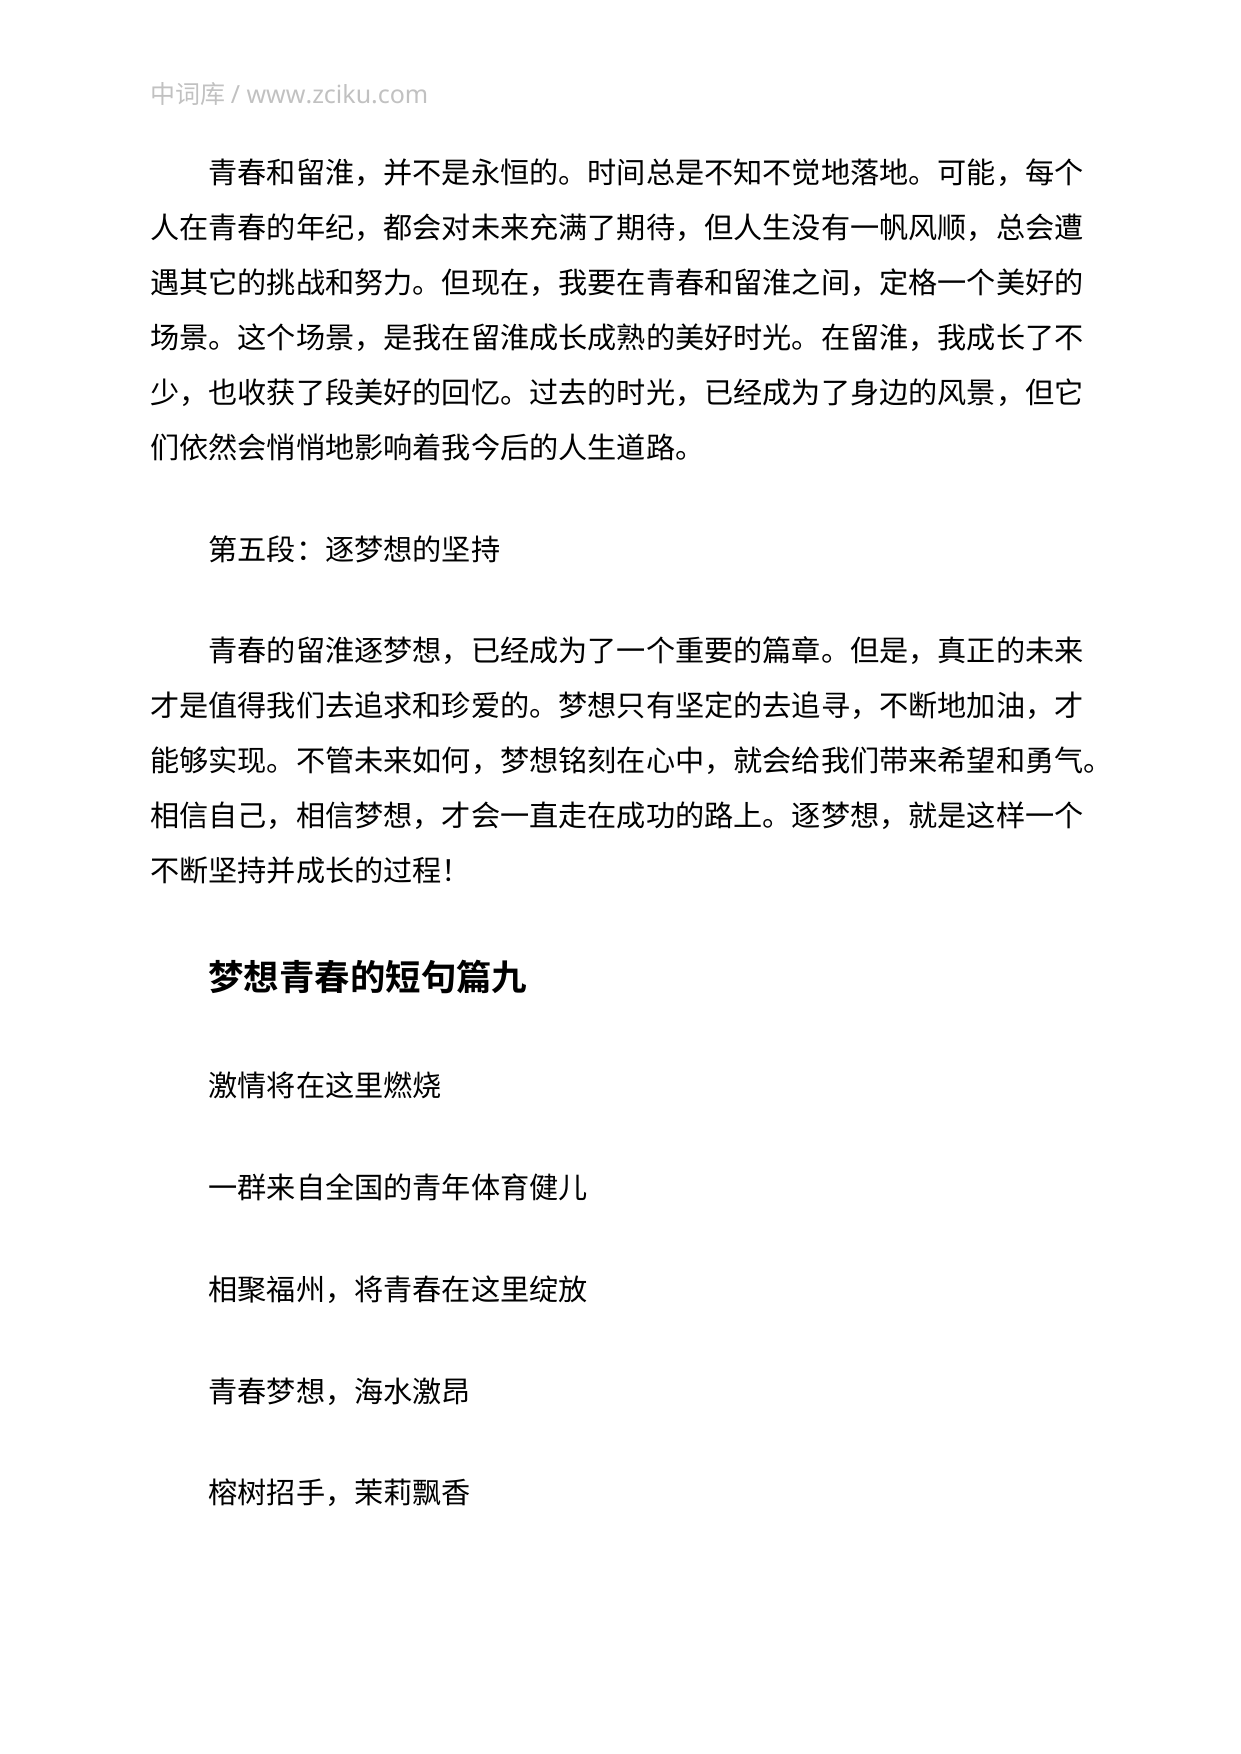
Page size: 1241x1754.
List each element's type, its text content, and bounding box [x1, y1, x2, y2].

text 榕树招手，茉莉飘香 [150, 1470, 1090, 1512]
text 一群来自全国的青年体育健儿 [150, 1164, 1090, 1207]
text 青春和留淮，并不是永恒的。时间总是不知不觉地落地。可能，每个人在青春的年纪，都会对未来充满了期待，但人生没有一帆风顺，总会遭遇其它的挑战和努力。但现在，我要在青春和留淮之间，定格一个美好的场景。这个场景，是我在留淮成长成熟的美好时光。在留淮，我成长了不少，也收获了段美好的回忆。过去的时光，已经成为了身边的风景，但它们依然会悄悄地影响着我今后的人生道路。 [150, 150, 1090, 467]
text 相聚福州，将青春在这里绽放 [150, 1266, 1090, 1309]
text 激情将在这里燃烧 [150, 1063, 1090, 1105]
text 青春梦想，海水激昂 [150, 1368, 1090, 1410]
text 第五段：逐梦想的坚持 [150, 526, 1090, 568]
text 青春的留淮逐梦想，已经成为了一个重要的篇章。但是，真正的未来才是值得我们去追求和珍爱的。梦想只有坚定的去追寻，不断地加油，才能够实现。不管未来如何，梦想铭刻在心中，就会给我们带来希望和勇气。相信自己，相信梦想，才会一直走在成功的路上。逐梦想，就是这样一个不断坚持并成长的过程！ [150, 628, 1090, 890]
text 梦想青春的短句篇九 [150, 949, 1090, 1001]
